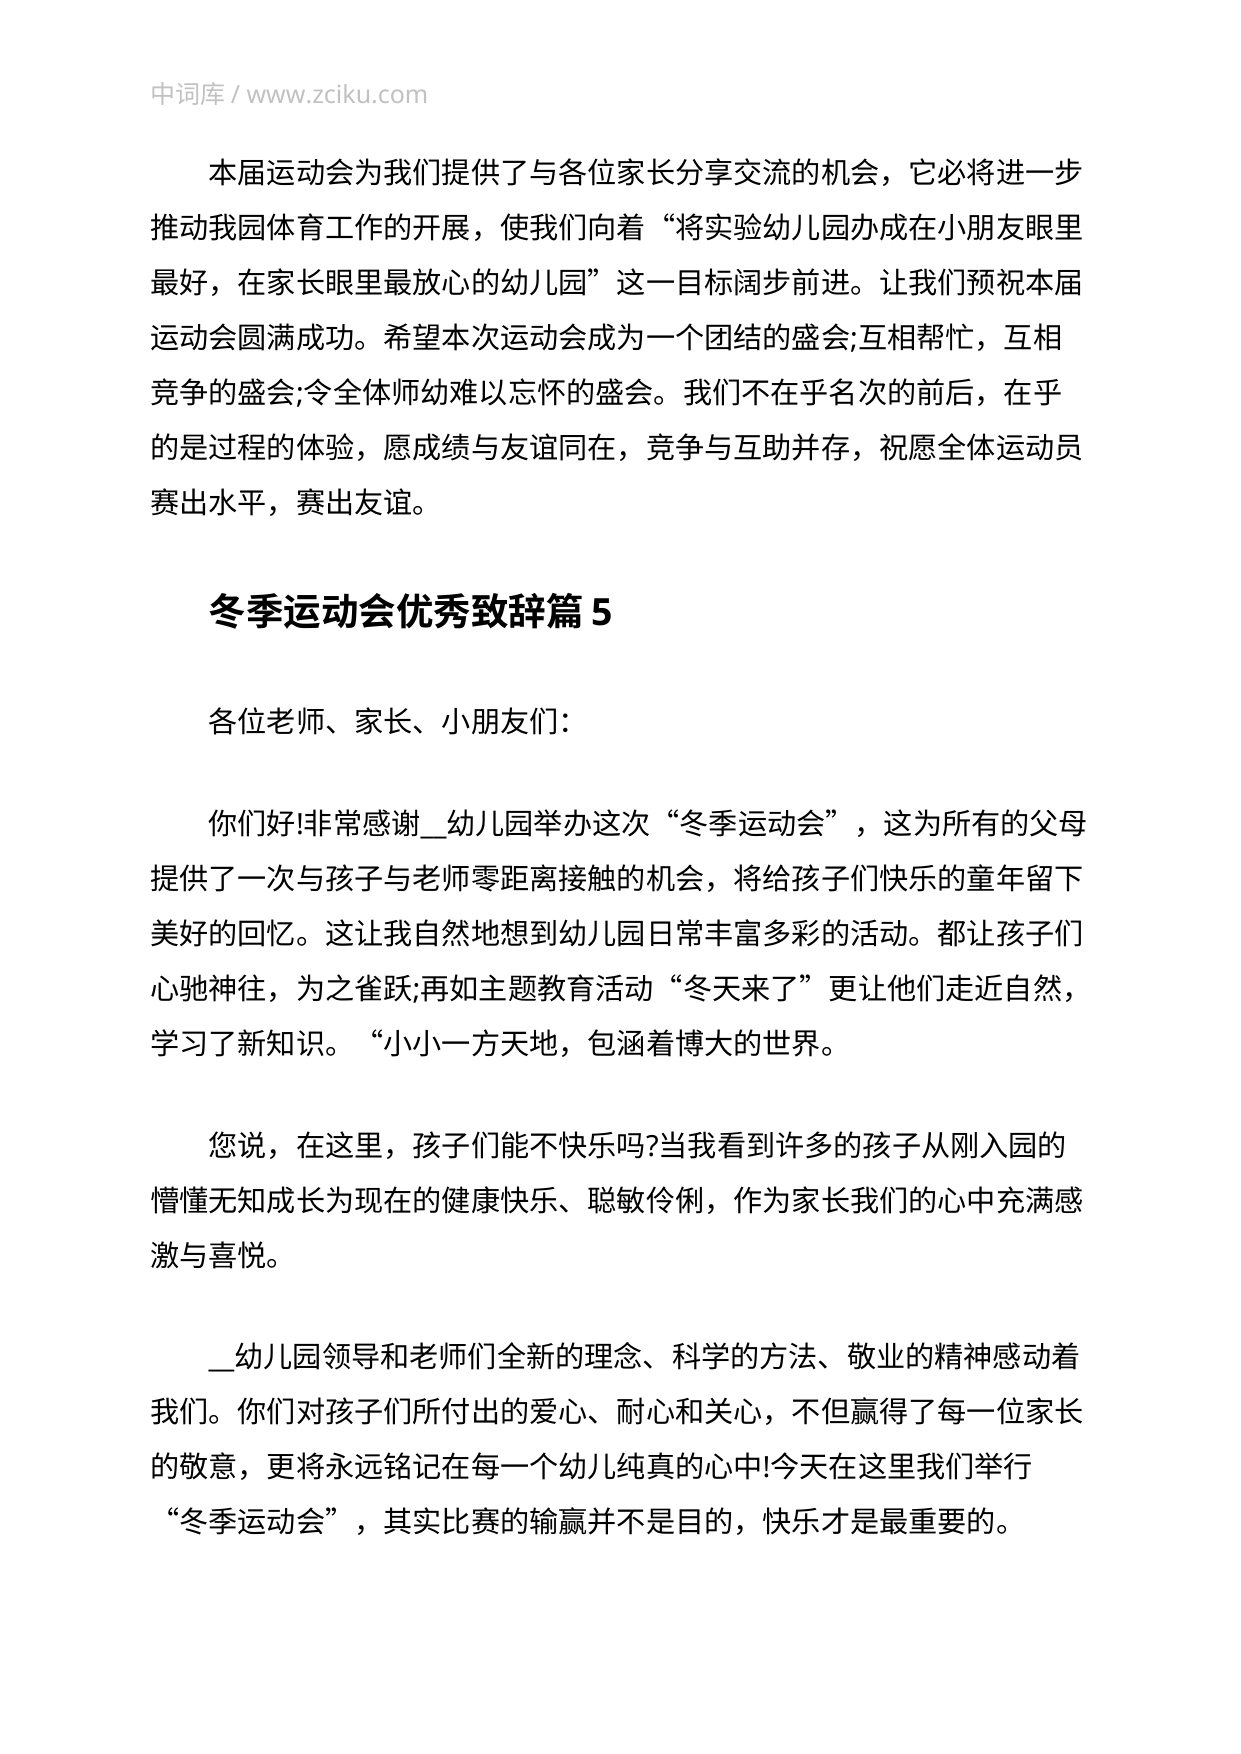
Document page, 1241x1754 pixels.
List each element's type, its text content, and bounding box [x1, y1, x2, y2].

text 本届运动会为我们提供了与各位家长分享交流的机会，它必将进一步推动我园体育工作的开展，使我们向着“将实验幼儿园办成在小朋友眼里最好，在家长眼里最放心的幼儿园”这一目标阔步前进。让我们预祝本届运动会圆满成功。希望本次运动会成为一个团结的盛会;互相帮忙，互相竞争的盛会;令全体师幼难以忘怀的盛会。我们不在乎名次的前后，在乎的是过程的体验，愿成绩与友谊同在，竞争与互助并存，祝愿全体运动员赛出水平，赛出友谊。 [150, 150, 1090, 522]
text __幼儿园领导和老师们全新的理念、科学的方法、敬业的精神感动着我们。你们对孩子们所付出的爱心、耐心和关心，不但赢得了每一位家长的敬意，更将永远铭记在每一个幼儿纯真的心中!今天在这里我们举行“冬季运动会”，其实比赛的输赢并不是目的，快乐才是最重要的。 [150, 1334, 1090, 1541]
text 各位老师、家长、小朋友们： [150, 699, 1090, 741]
text 你们好!非常感谢__幼儿园举办这次“冬季运动会”，这为所有的父母提供了一次与孩子与老师零距离接触的机会，将给孩子们快乐的童年留下美好的回忆。这让我自然地想到幼儿园日常丰富多彩的活动。都让孩子们心驰神往，为之雀跃;再如主题教育活动“冬天来了”更让他们走近自然，学习了新知识。“小小一方天地，包涵着博大的世界。 [150, 801, 1090, 1063]
text 您说，在这里，孩子们能不快乐吗?当我看到许多的孩子从刚入园的懵懂无知成长为现在的健康快乐、聪敏伶俐，作为家长我们的心中充满感激与喜悦。 [150, 1122, 1090, 1274]
text 冬季运动会优秀致辞篇5 [150, 581, 1090, 636]
